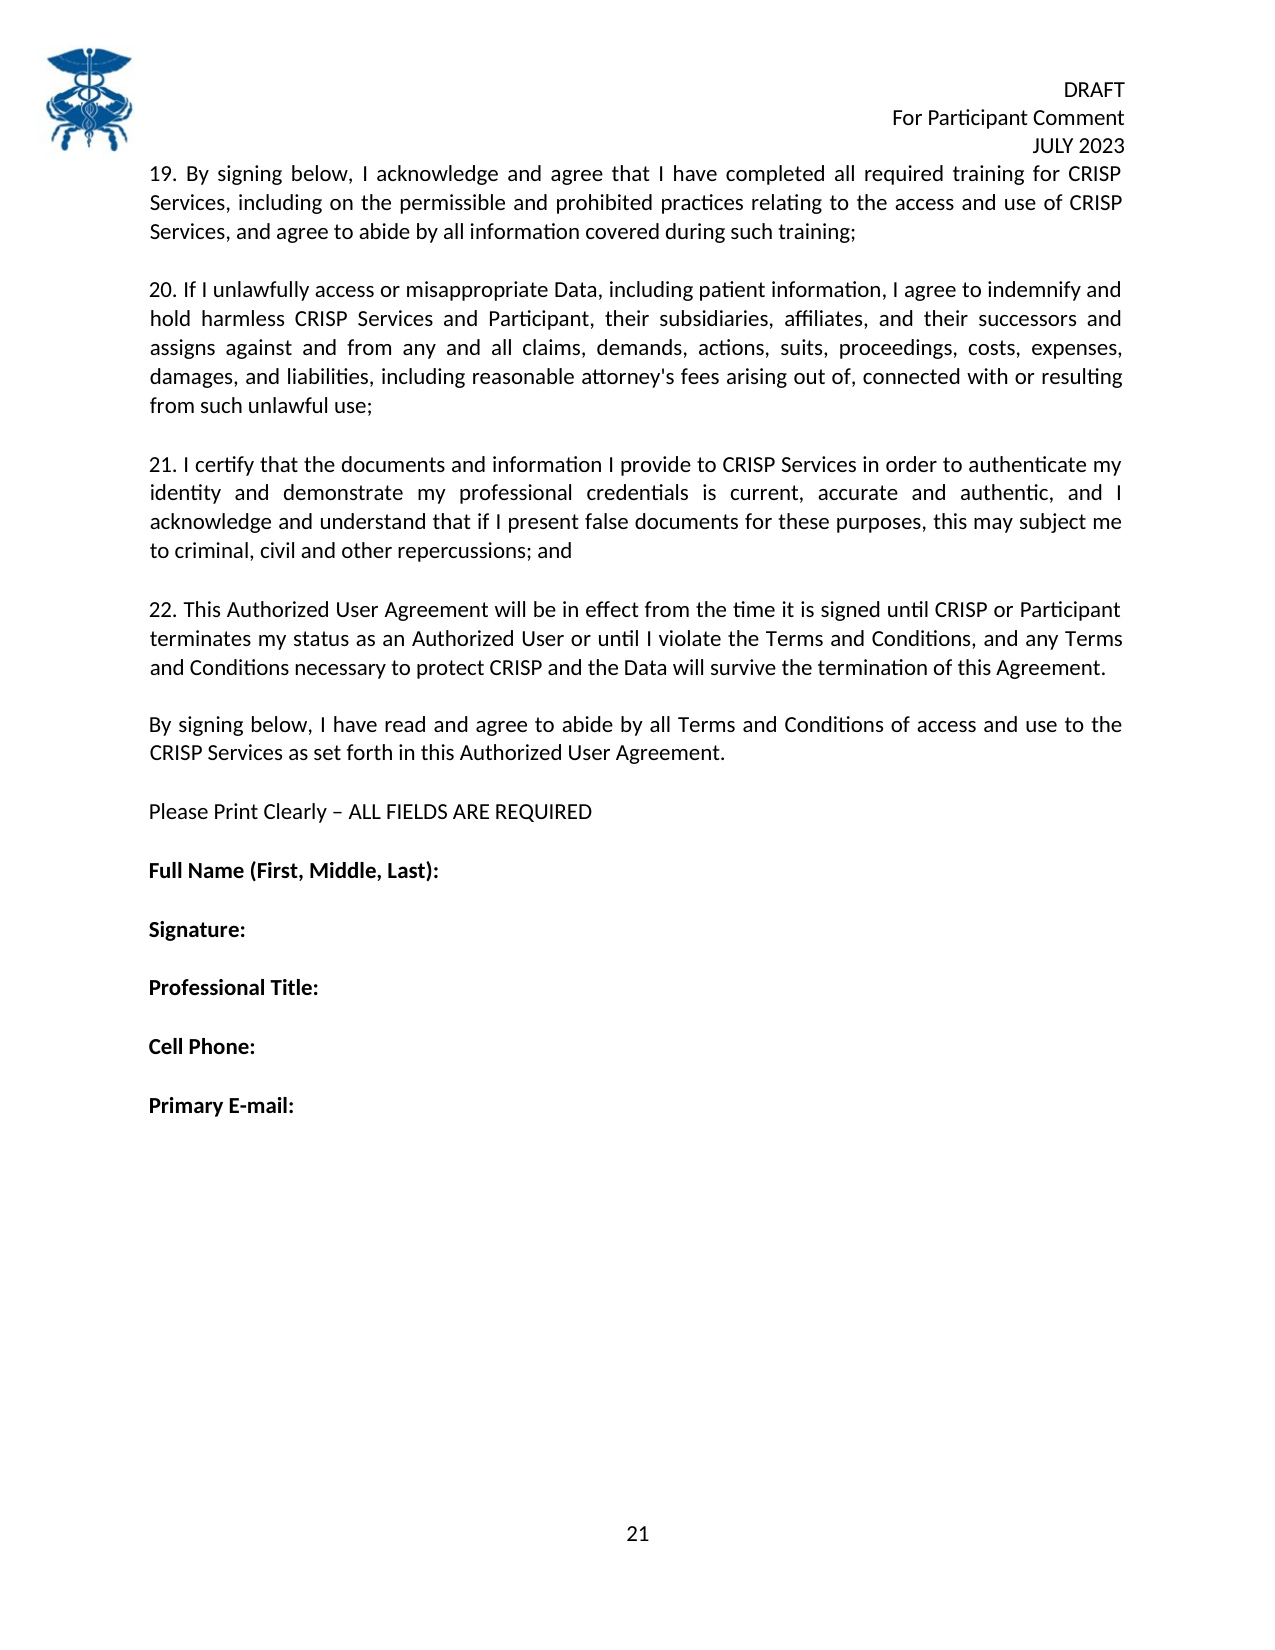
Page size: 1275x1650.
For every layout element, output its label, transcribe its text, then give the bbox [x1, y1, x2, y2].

text Signature: [148, 915, 1124, 943]
text Professional Title: [148, 973, 1124, 1002]
text 19. By signing below, I acknowledge and agree that I have completed all required training for CRISP Services, including on the permissible and prohibited practices relating to the access and use of CRISP Services, and agree to abide by all information covered during such training; [148, 159, 1124, 245]
picture [21, 30, 149, 158]
text By signing below, I have read and agree to abide by all Terms and Conditions of access and use to the CRISP Services as set forth in this Authorized User Agreement. [148, 710, 1124, 767]
text 21. I certify that the documents and information I provide to CRISP Services in order to authenticate my identity and demonstrate my professional credentials is current, accurate and authentic, and I acknowledge and understand that if I present false documents for these purposes, this may subject me to criminal, civil and other repercussions; and [148, 450, 1124, 564]
text Primary E-mail: [148, 1091, 1124, 1119]
text Please Print Clearly – ALL FIELDS ARE REQUIRED [148, 797, 1124, 825]
text 22. This Authorized User Agreement will be in effect from the time it is signed until CRISP or Participant terminates my status as an Authorized User or until I violate the Terms and Conditions, and any Terms and Conditions necessary to protect CRISP and the Data will survive the termination of this Agreement. [148, 595, 1124, 681]
text 20. If I unlawfully access or misappropriate Data, including patient information, I agree to indemnify and hold harmless CRISP Services and Participant, their subsidiaries, affiliates, and their successors and assigns against and from any and all claims, demands, actions, suits, proceedings, costs, expenses, damages, and liabilities, including reasonable attorney's fees arising out of, connected with or resulting from such unlawful use; [148, 276, 1124, 419]
text Full Name (First, Middle, Last): [148, 856, 1124, 884]
text Cell Phone: [148, 1032, 1124, 1060]
